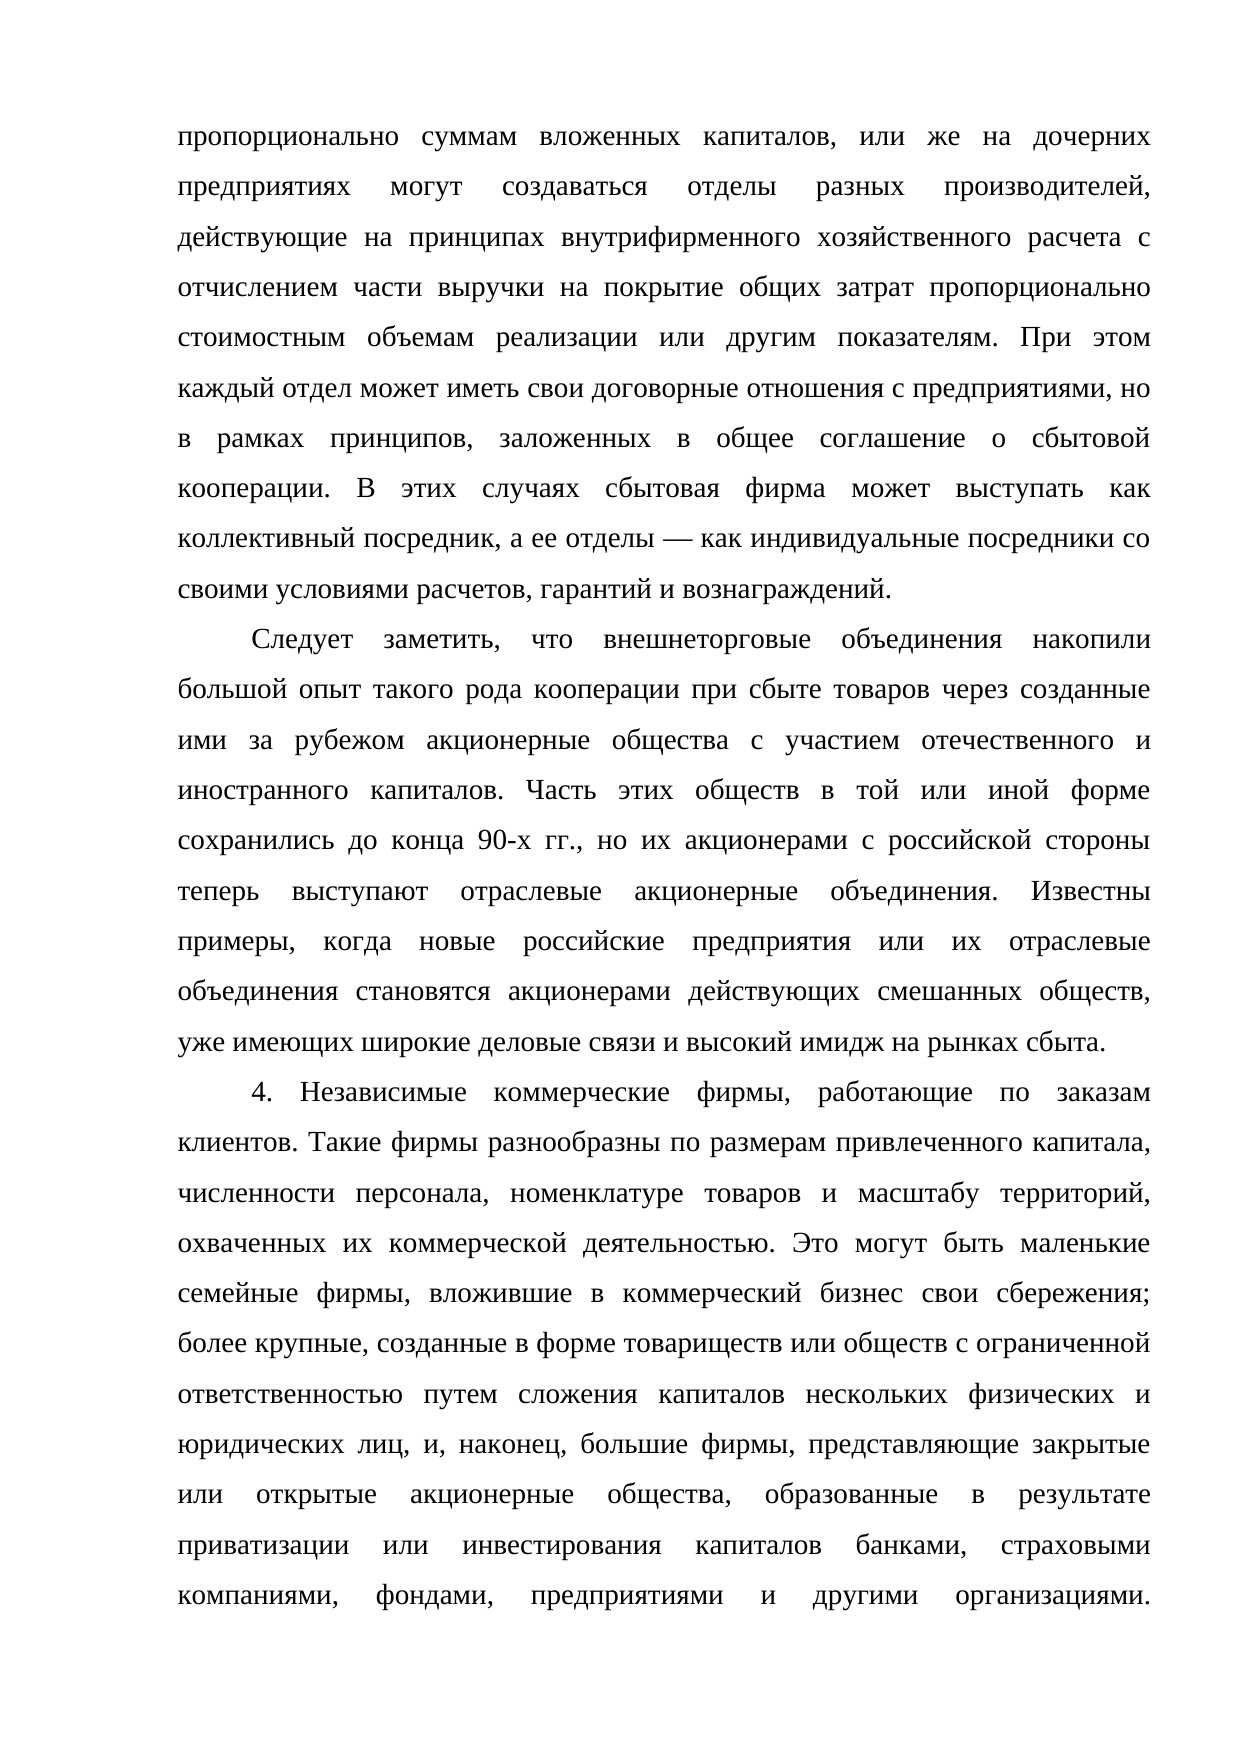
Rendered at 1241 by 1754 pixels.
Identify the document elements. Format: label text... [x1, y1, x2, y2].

text Следует заметить, что внешнеторговые объединения накопили большой опыт такого рода кооперации при сбыте товаров через созданные ими за рубежом акционерные общества с участием отечественного и иностранного капиталов. Часть этих обществ в той или иной форме сохранились до конца 90-х гг., но их акционерами с российской стороны теперь выступают отраслевые акционерные объединения. Известны примеры, когда новые российские предприятия или их отраслевые объединения становятся акционерами действующих смешанных обществ, уже имеющих широкие деловые связи и высокий имидж на рынках сбыта. [177, 621, 1152, 1057]
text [177, 118, 1152, 604]
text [177, 1074, 1152, 1611]
